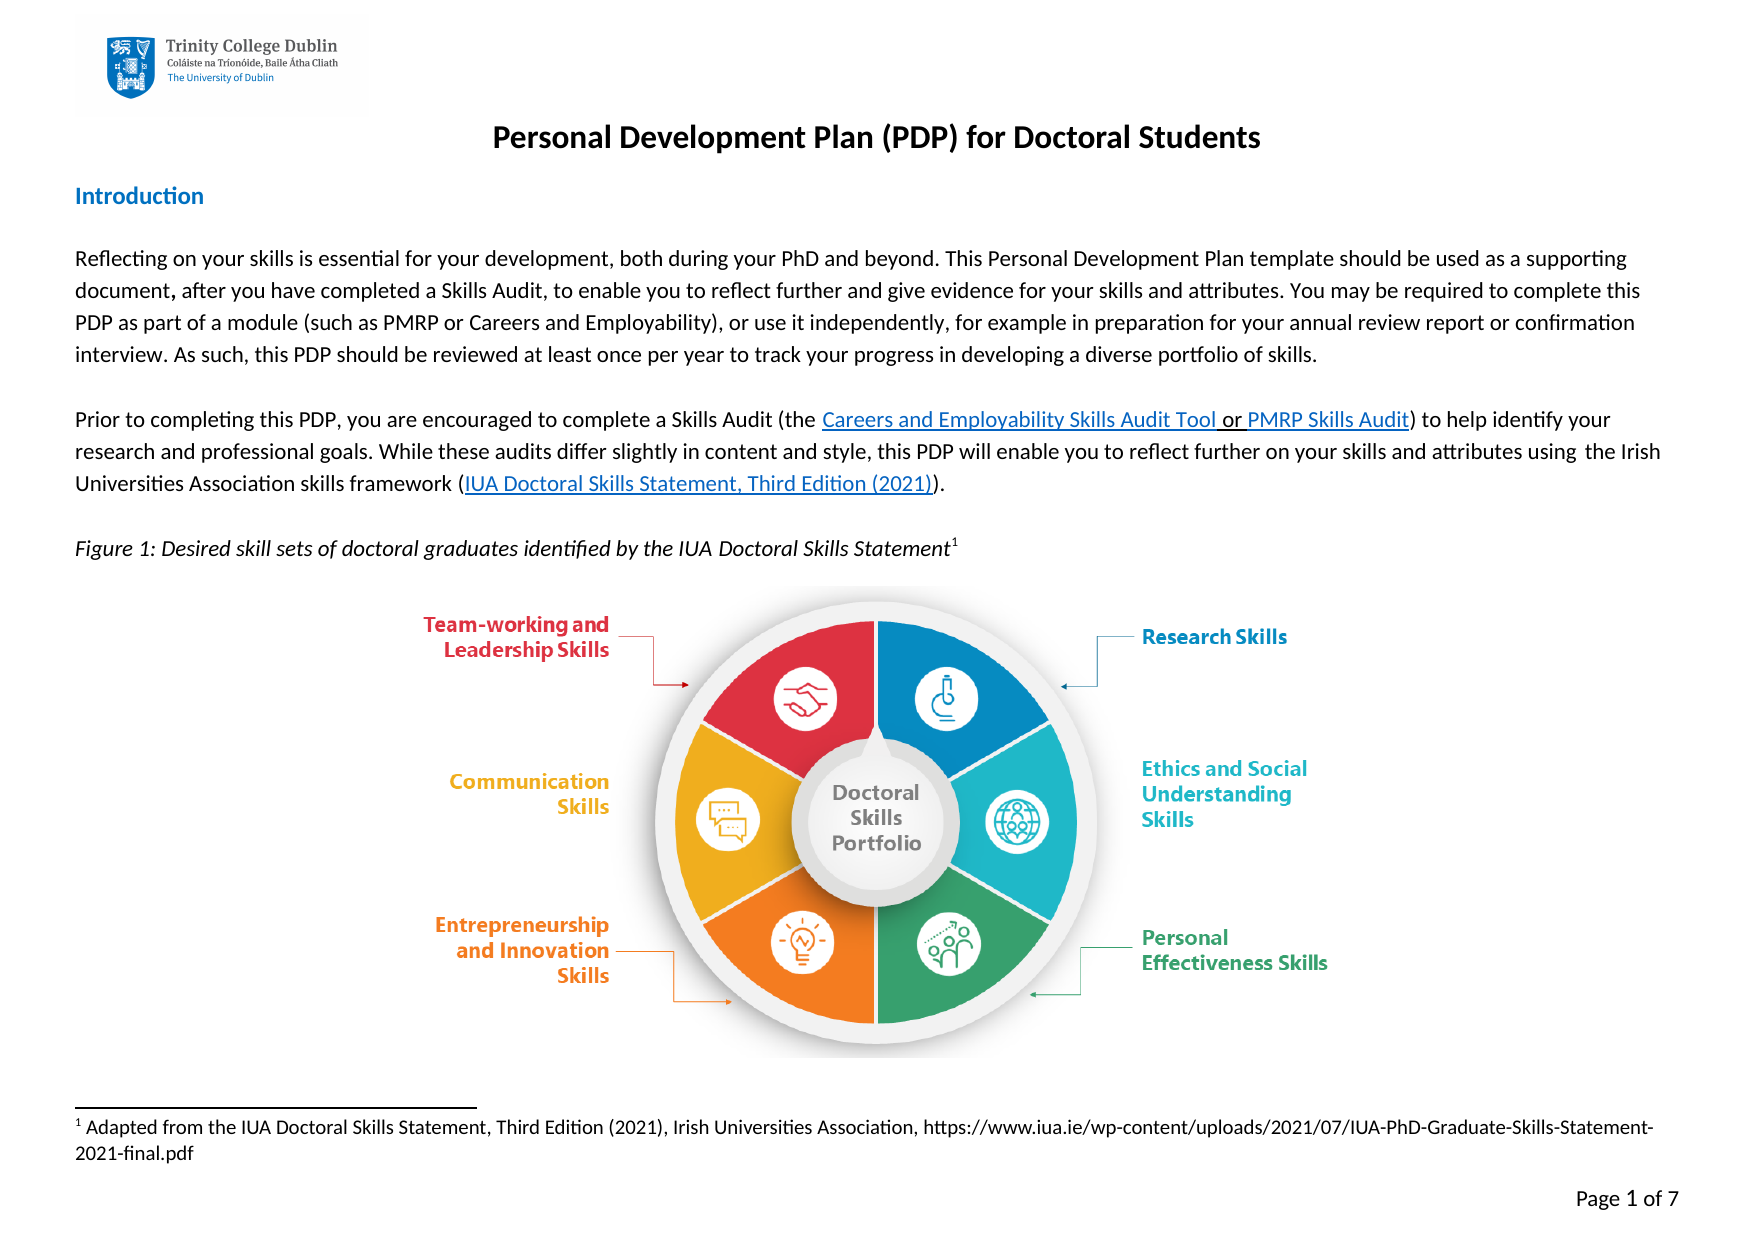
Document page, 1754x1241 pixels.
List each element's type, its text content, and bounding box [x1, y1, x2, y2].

text Reflecting on your skills is essential for your development, both during your PhD and beyond. This Personal Development Plan template should be used as a supporting document, after you have completed a Skills Audit, to enable you to reflect further and give evidence for your skills and attributes. You may be required to complete this PDP as part of a module (such as PMRP or Careers and Employability), or use it independently, for example in preparation for your annual review report or confirmation interview. As such, this PDP should be reviewed at least once per year to track your progress in developing a diverse portfolio of skills. [75, 244, 1679, 368]
text Prior to completing this PDP, you are encouraged to complete a Skills Audit (the Careers and Employability Skills Audit Tool or PMRP Skills Audit) to help identify your research and professional goals. While these audits differ slightly in content and style, this PDP will enable you to reflect further on your skills and attributes using the Irish Universities Association skills framework (IUA Doctoral Skills Statement, Third Edition (2021)). [75, 405, 1679, 497]
picture [416, 586, 1338, 1058]
text Introduction [75, 180, 1679, 210]
text Figure 1: Desired skill sets of doctoral graduates identified by the IUA Doctoral Skills Statement [75, 534, 1679, 562]
picture [75, 14, 370, 117]
text Personal Development Plan (PDP) for Doctoral Students [75, 116, 1679, 157]
